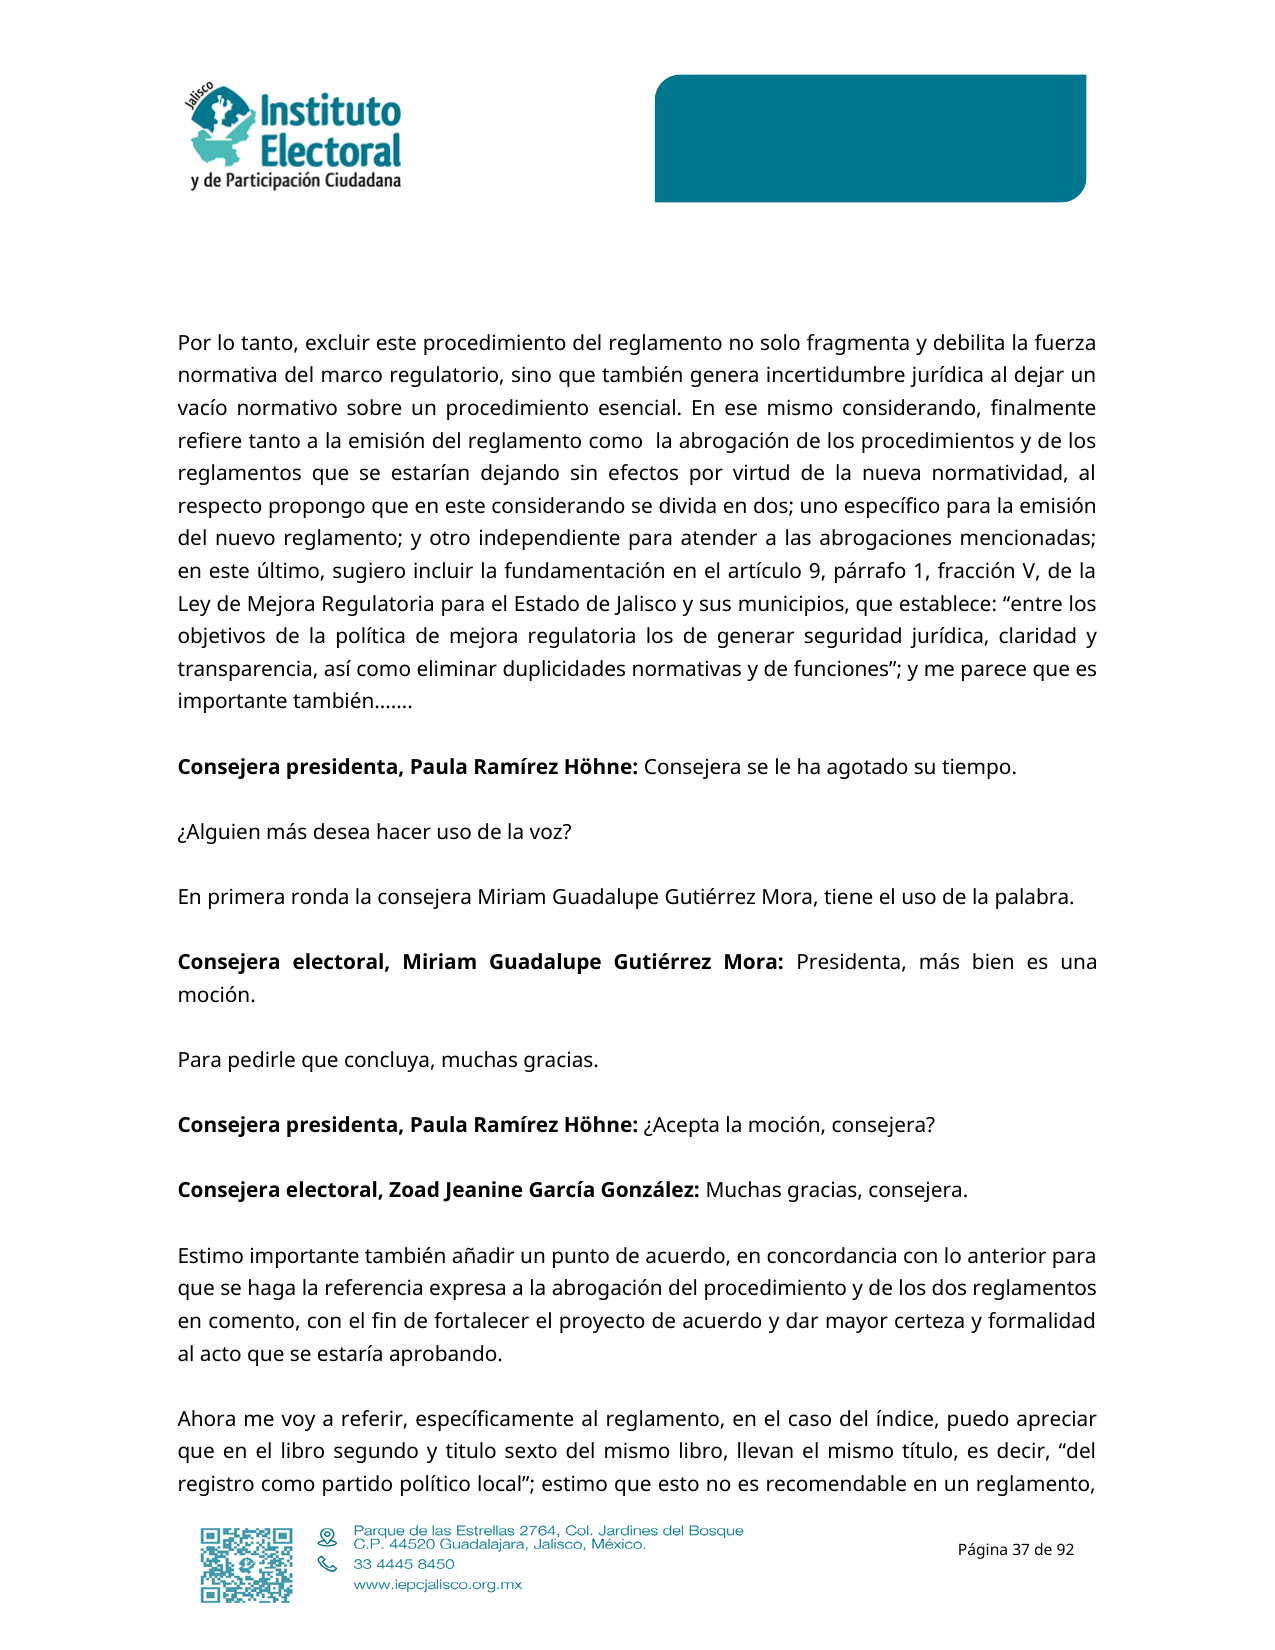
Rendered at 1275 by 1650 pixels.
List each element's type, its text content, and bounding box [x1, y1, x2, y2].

text Para pedirle que concluya, muchas gracias. [177, 1045, 1098, 1074]
text Por lo tanto, excluir este procedimiento del reglamento no solo fragmenta y debilita la fuerza normativa del marco regulatorio, sino que también genera incertidumbre jurídica al dejar un vacío normativo sobre un procedimiento esencial. En ese mismo considerando, finalmente refiere tanto a la emisión del reglamento como la abrogación de los procedimientos y de los reglamentos que se estarían dejando sin efectos por virtud de la nueva normatividad, al respecto propongo que en este considerando se divida en dos; uno específico para la emisión del nuevo reglamento; y otro independiente para atender a las abrogaciones mencionadas; en este último, sugiero incluir la fundamentación en el artículo 9, párrafo 1, fracción V, de la Ley de Mejora Regulatoria para el Estado de Jalisco y sus municipios, que establece: “entre los objetivos de la política de mejora regulatoria los de generar seguridad jurídica, claridad y transparencia, así como eliminar duplicidades normativas y de funciones”; y me parece que es importante también……. [177, 328, 1098, 715]
text En primera ronda la consejera Miriam Guadalupe Gutiérrez Mora, tiene el uso de la palabra. [177, 882, 1098, 911]
text Consejera presidenta, Paula Ramírez Höhne: Consejera se le ha agotado su tiempo. [177, 752, 1098, 780]
picture [177, 73, 418, 203]
text Consejera electoral, Miriam Guadalupe Gutiérrez Mora: Presidenta, más bien es una moción. [177, 947, 1098, 1008]
picture [177, 1504, 777, 1622]
text ¿Alguien más desea hacer uso de la voz? [177, 817, 1098, 845]
text Estimo importante también añadir un punto de acuerdo, en concordancia con lo anterior para que se haga la referencia expresa a la abrogación del procedimiento y de los dos reglamentos en comento, con el fin de fortalecer el proyecto de acuerdo y dar mayor certeza y formalidad al acto que se estaría aprobando. [177, 1241, 1098, 1367]
text Consejera electoral, Zoad Jeanine García González: Muchas gracias, consejera. [177, 1176, 1098, 1204]
text Consejera presidenta, Paula Ramírez Höhne: ¿Acepta la moción, consejera? [177, 1110, 1098, 1139]
